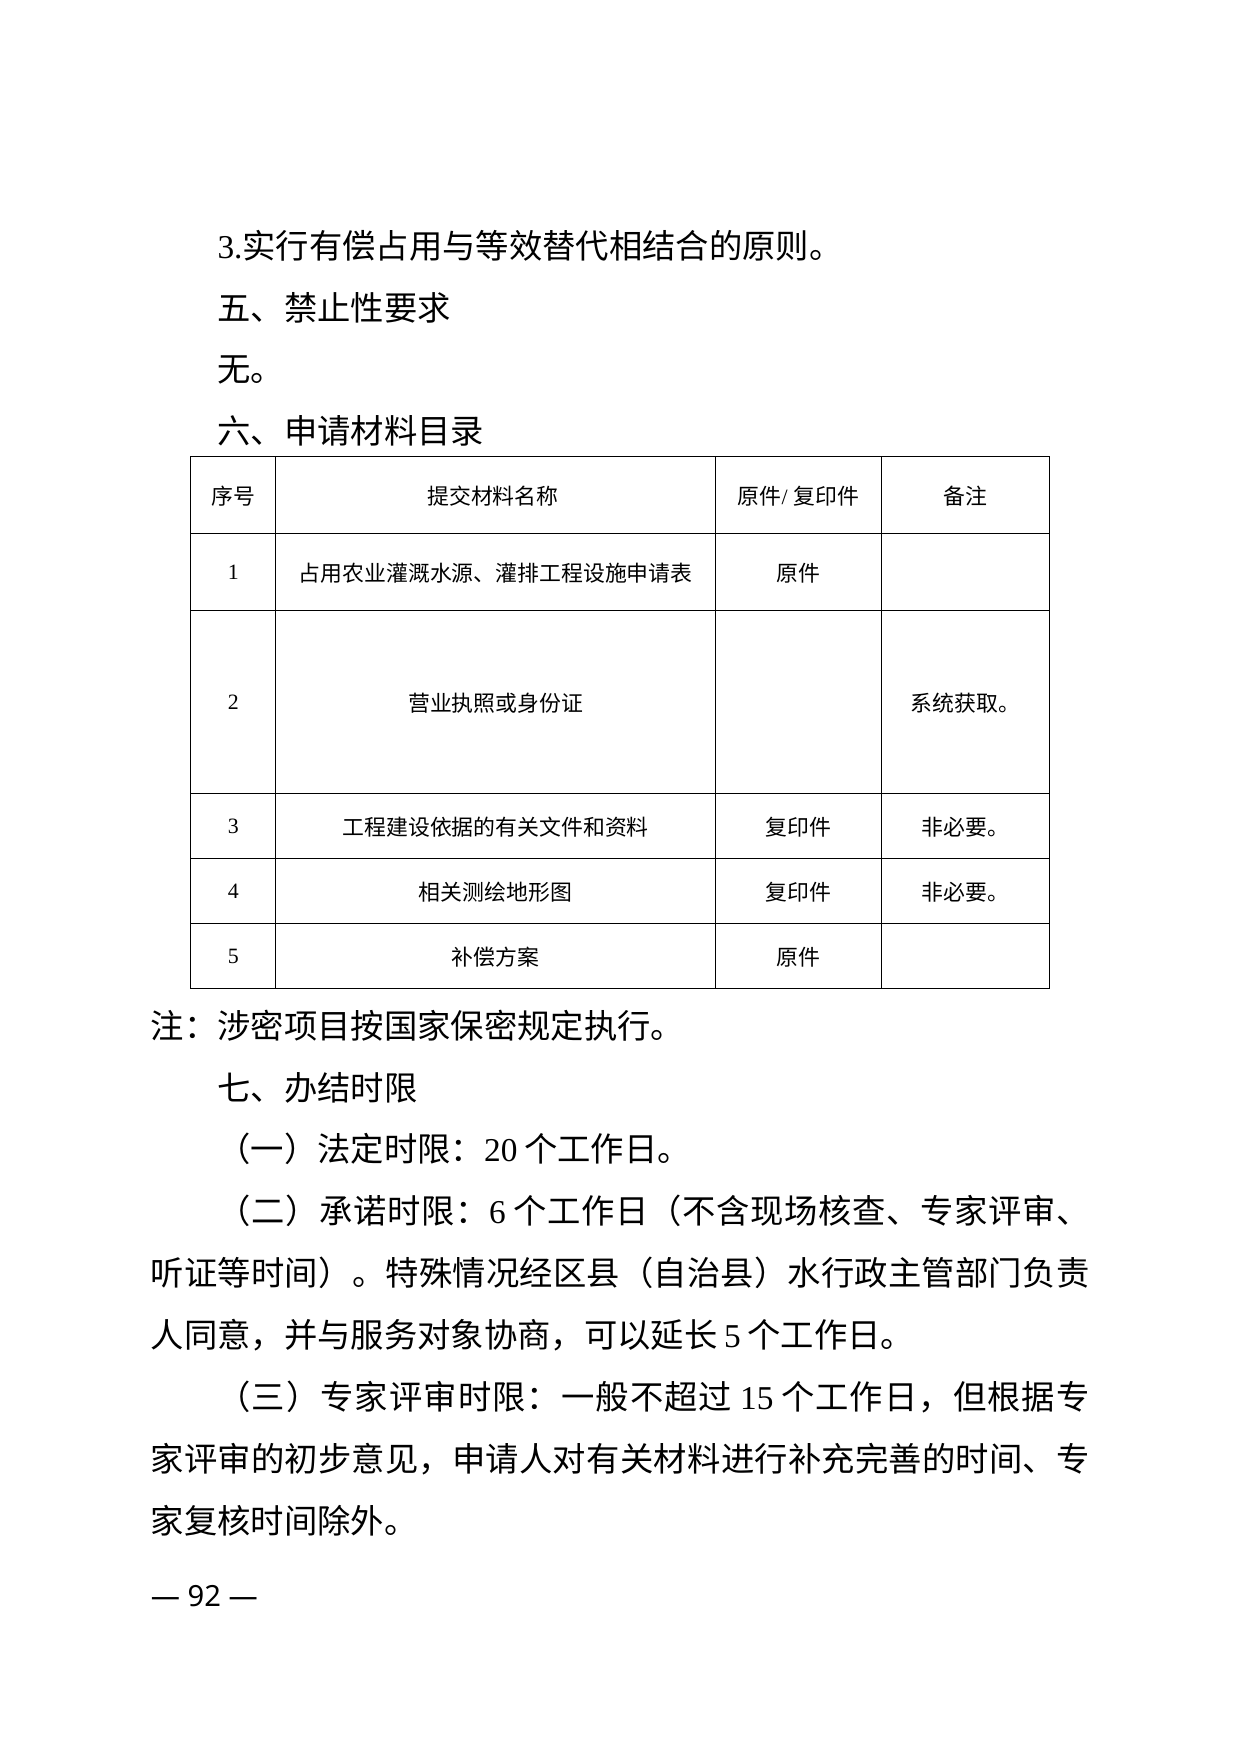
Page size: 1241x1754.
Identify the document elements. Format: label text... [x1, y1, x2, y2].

table_header 提交材料名称 [276, 457, 715, 533]
table_header 备注 [882, 457, 1049, 533]
table_cell 非必要。 [882, 794, 1049, 858]
table_cell 复印件 [716, 859, 881, 923]
table_cell 复印件 [716, 794, 881, 858]
text 七、办结时限 [151, 1051, 1089, 1112]
table_cell 营业执照或身份证 [276, 611, 715, 793]
table_cell 相关测绘地形图 [276, 859, 715, 923]
table_cell 2 [191, 611, 275, 793]
text （一）法定时限：20个工作日。 [151, 1112, 1089, 1174]
table_cell 原件 [716, 924, 881, 988]
table_cell [882, 924, 1049, 988]
table_cell 5 [191, 924, 275, 988]
table_cell 补偿方案 [276, 924, 715, 988]
text 无。 [151, 332, 1089, 394]
text （二）承诺时限：6个工作日（不含现场核查、专家评审、听证等时间）。特殊情况经区县（自治县）水行政主管部门负责人同意，并与服务对象协商，可以延长5个工作日。 [151, 1174, 1089, 1360]
table_cell [882, 534, 1049, 609]
table_header 序号 [191, 457, 275, 533]
table_cell 1 [191, 534, 275, 609]
table_cell 4 [191, 859, 275, 923]
text 五、禁止性要求 [151, 270, 1089, 332]
text 六、申请材料目录 [151, 394, 1089, 456]
table_header 原件/ 复印件 [716, 457, 881, 533]
table_cell 原件 [716, 534, 881, 609]
text 3.实行有偿占用与等效替代相结合的原则。 [151, 208, 1089, 270]
table_cell 3 [191, 794, 275, 858]
table_cell [716, 611, 881, 793]
table_cell 占用农业灌溉水源、灌排工程设施申请表 [276, 534, 715, 609]
text 注：涉密项目按国家保密规定执行。 [151, 989, 1089, 1051]
table_cell 工程建设依据的有关文件和资料 [276, 794, 715, 858]
text （三）专家评审时限：一般不超过15个工作日，但根据专家评审的初步意见，申请人对有关材料进行补充完善的时间、专家复核时间除外。 [151, 1360, 1089, 1546]
table_cell 非必要。 [882, 859, 1049, 923]
table_cell 系统获取。 [882, 611, 1049, 793]
